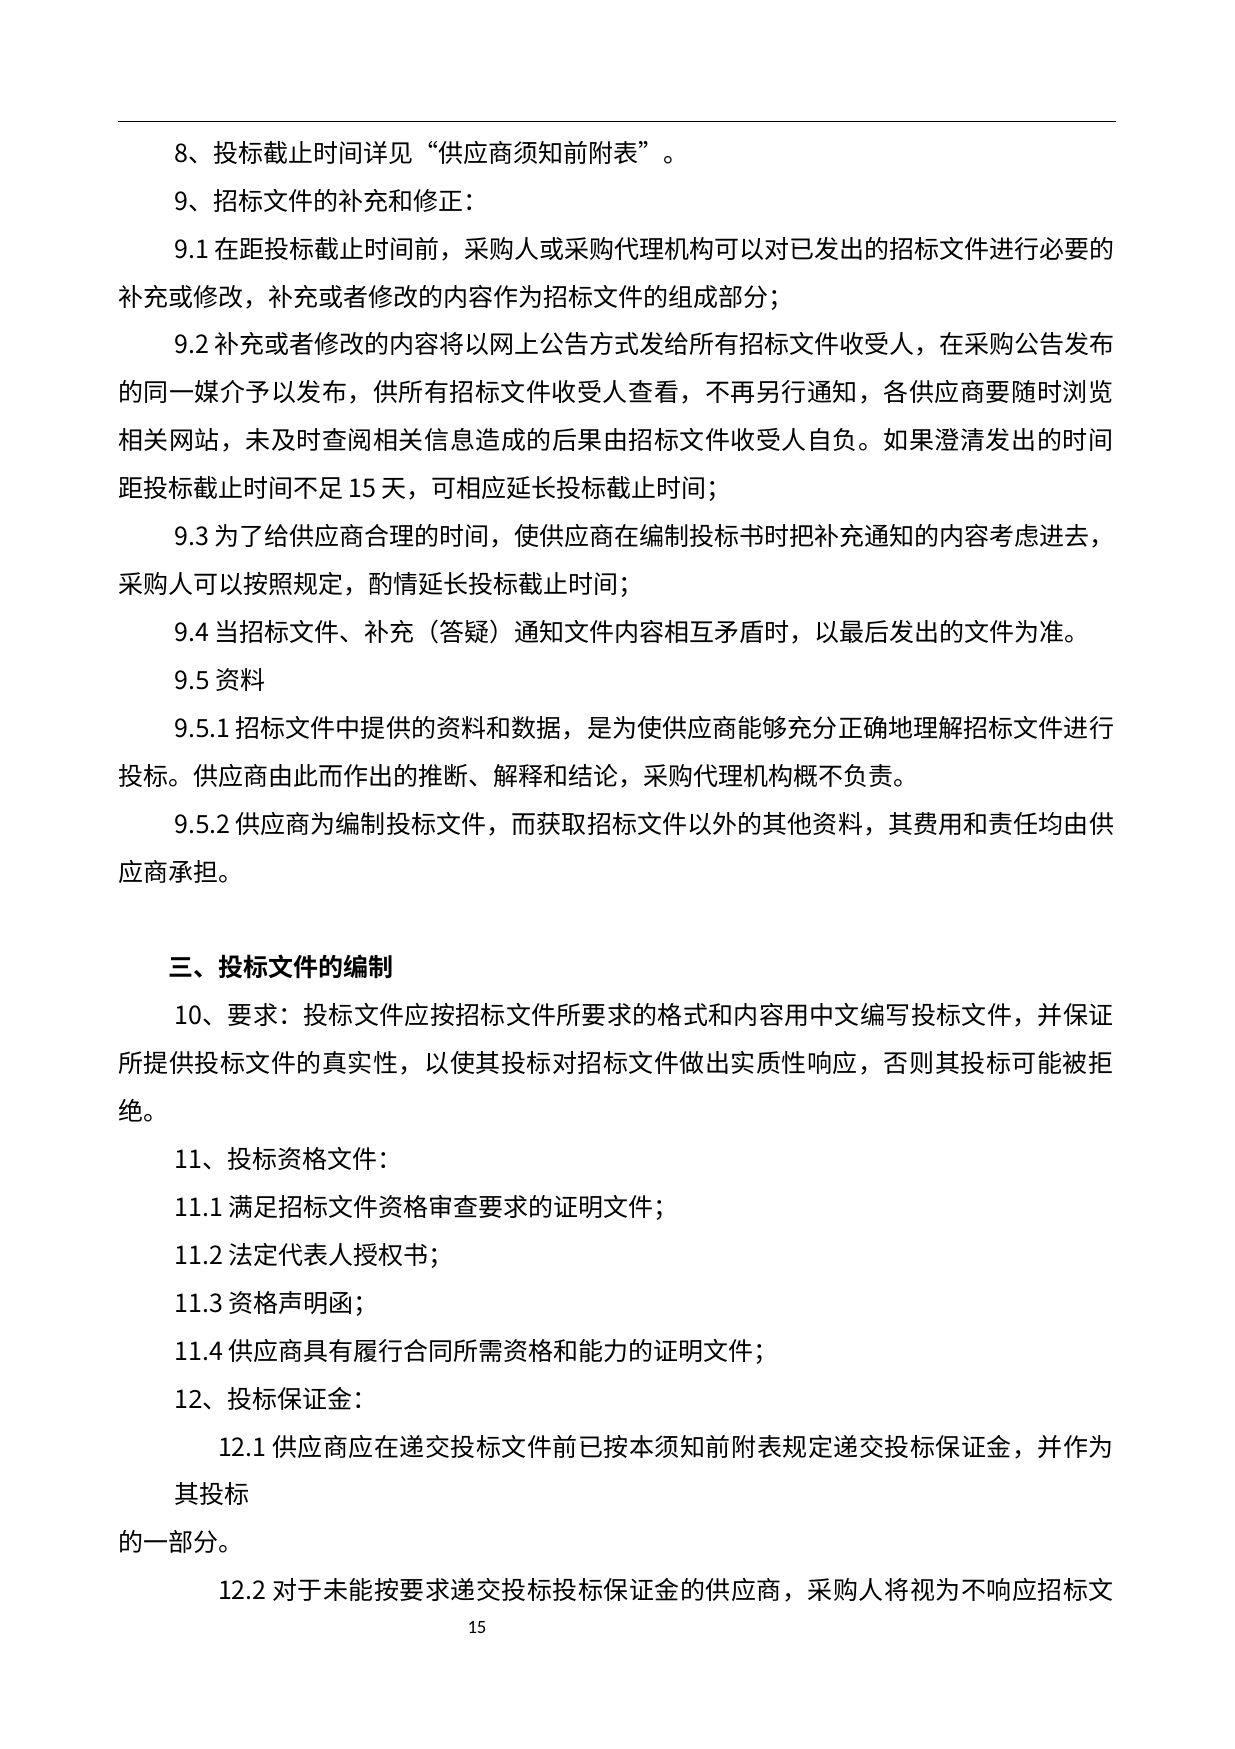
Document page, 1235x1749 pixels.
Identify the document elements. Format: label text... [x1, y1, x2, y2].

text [174, 1559, 1116, 1607]
text 11.3资格声明函； [118, 1272, 1116, 1319]
text 9.3为了给供应商合理的时间，使供应商在编制投标书时把补充通知的内容考虑进去，采购人可以按照规定，酌情延长投标截止时间； [118, 505, 1116, 601]
text 9.5.2供应商为编制投标文件，而获取招标文件以外的其他资料，其费用和责任均由供应商承担。 [118, 792, 1116, 888]
text 11.2法定代表人授权书； [118, 1224, 1116, 1272]
text 11.4供应商具有履行合同所需资格和能力的证明文件； [118, 1319, 1116, 1367]
text 11.1满足招标文件资格审查要求的证明文件； [118, 1176, 1116, 1224]
text 11、投标资格文件： [118, 1128, 1116, 1176]
text 9.2补充或者修改的内容将以网上公告方式发给所有招标文件收受人，在采购公告发布的同一媒介予以发布，供所有招标文件收受人查看，不再另行通知，各供应商要随时浏览相关网站，未及时查阅相关信息造成的后果由招标文件收受人自负。如果澄清发出的时间距投标截止时间不足15天，可相应延长投标截止时间； [118, 313, 1116, 505]
text 9、招标文件的补充和修正： [118, 169, 1116, 217]
text 10、要求：投标文件应按招标文件所要求的格式和内容用中文编写投标文件，并保证所提供投标文件的真实性，以使其投标对招标文件做出实质性响应，否则其投标可能被拒绝。 [118, 984, 1116, 1128]
text 12.1供应商应在递交投标文件前已按本须知前附表规定递交投标保证金，并作为其投标 [174, 1415, 1116, 1511]
text 12、投标保证金： [118, 1367, 1116, 1415]
text 8、投标截止时间详见“供应商须知前附表”。 [118, 122, 1116, 169]
text 9.5 资料 [118, 649, 1116, 697]
text 三、投标文件的编制 [118, 936, 1116, 984]
text 9.1在距投标截止时间前，采购人或采购代理机构可以对已发出的招标文件进行必要的补充或修改，补充或者修改的内容作为招标文件的组成部分； [118, 217, 1116, 313]
text 的一部分。 [118, 1511, 1116, 1559]
text 9.4当招标文件、补充（答疑）通知文件内容相互矛盾时，以最后发出的文件为准。 [118, 601, 1116, 649]
text 9.5.1招标文件中提供的资料和数据，是为使供应商能够充分正确地理解招标文件进行投标。供应商由此而作出的推断、解释和结论，采购代理机构概不负责。 [118, 697, 1116, 792]
